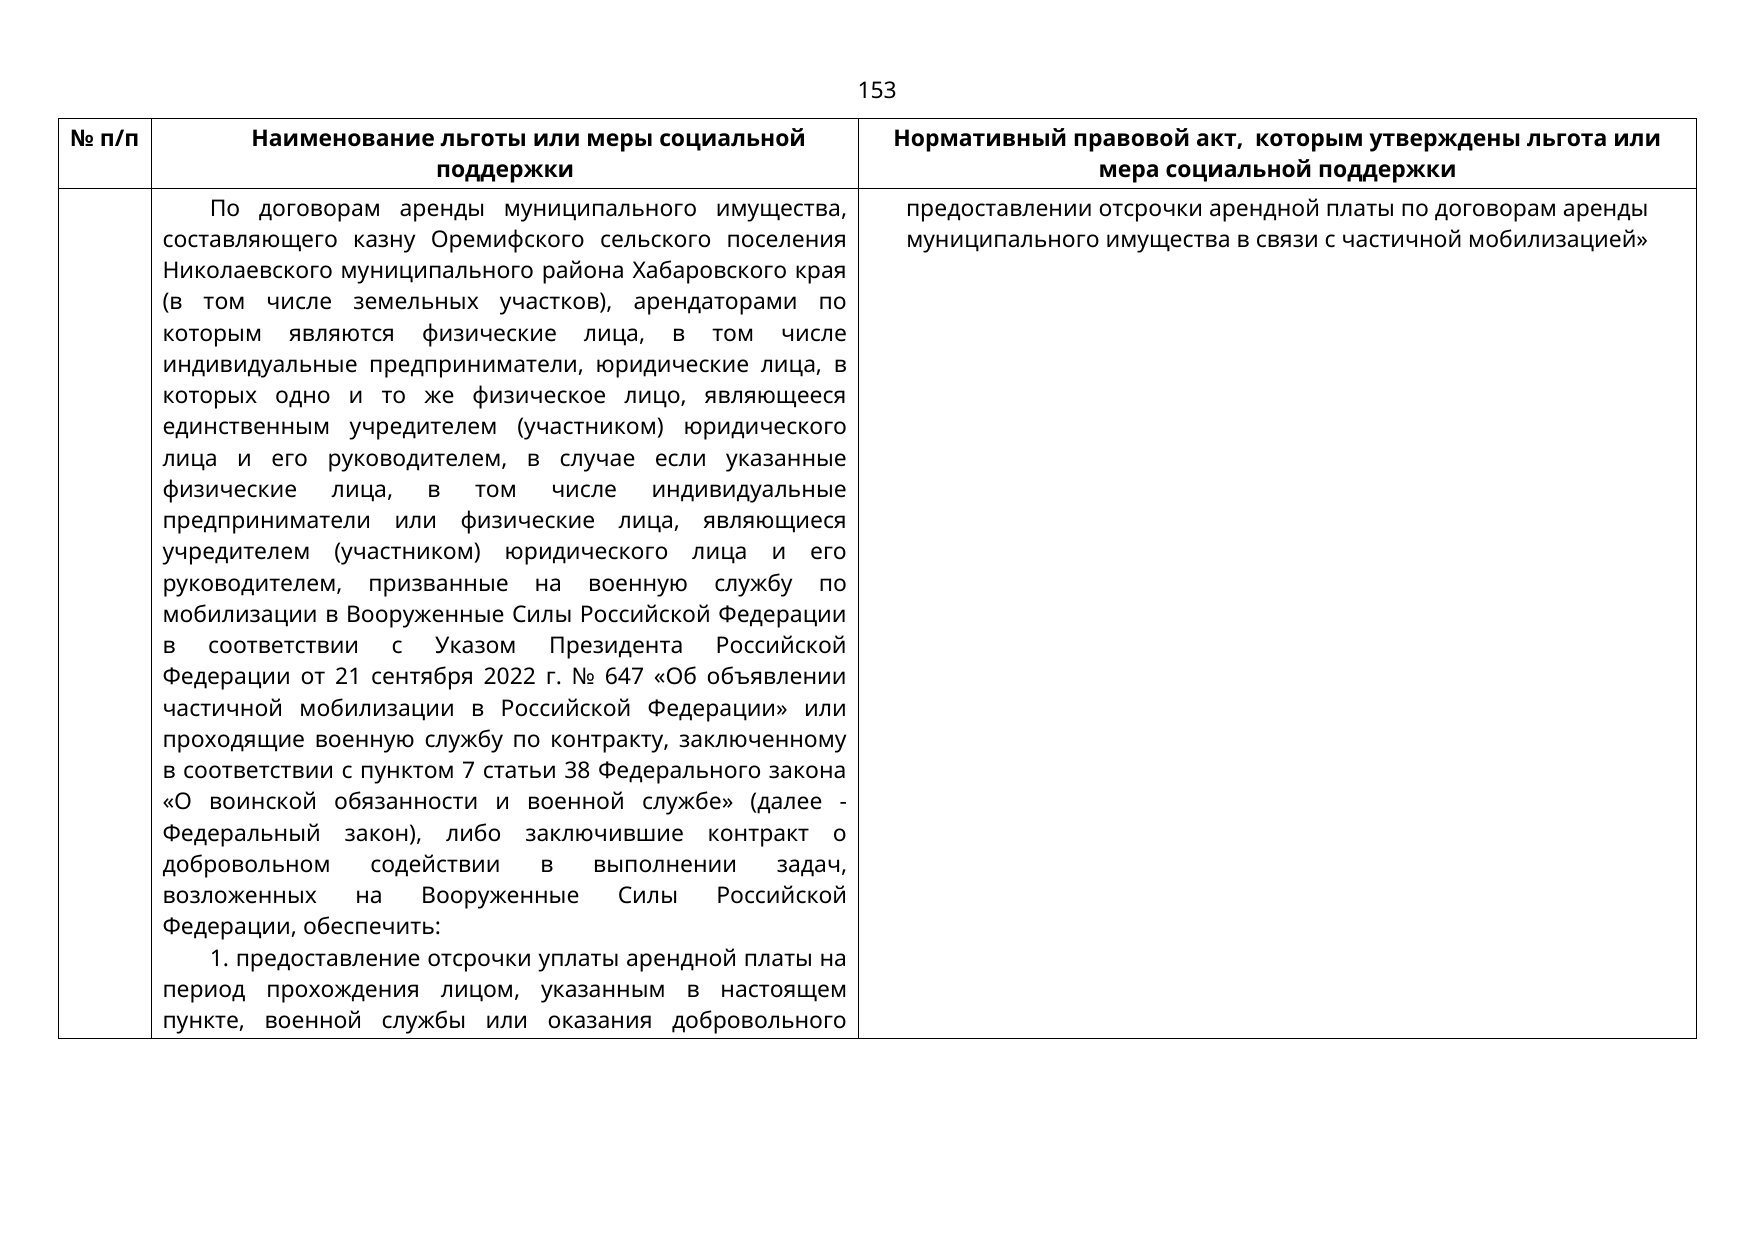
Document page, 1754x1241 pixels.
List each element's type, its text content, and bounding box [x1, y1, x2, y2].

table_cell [152, 189, 858, 1038]
table_header Наименование льготы или меры социальной поддержки [152, 119, 858, 187]
table_header № п/п [59, 119, 151, 187]
table_header Нормативный правовой акт, которым утверждены льгота или мера социальной поддержки [859, 119, 1696, 187]
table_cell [859, 189, 1696, 1038]
table_cell [59, 189, 151, 1038]
